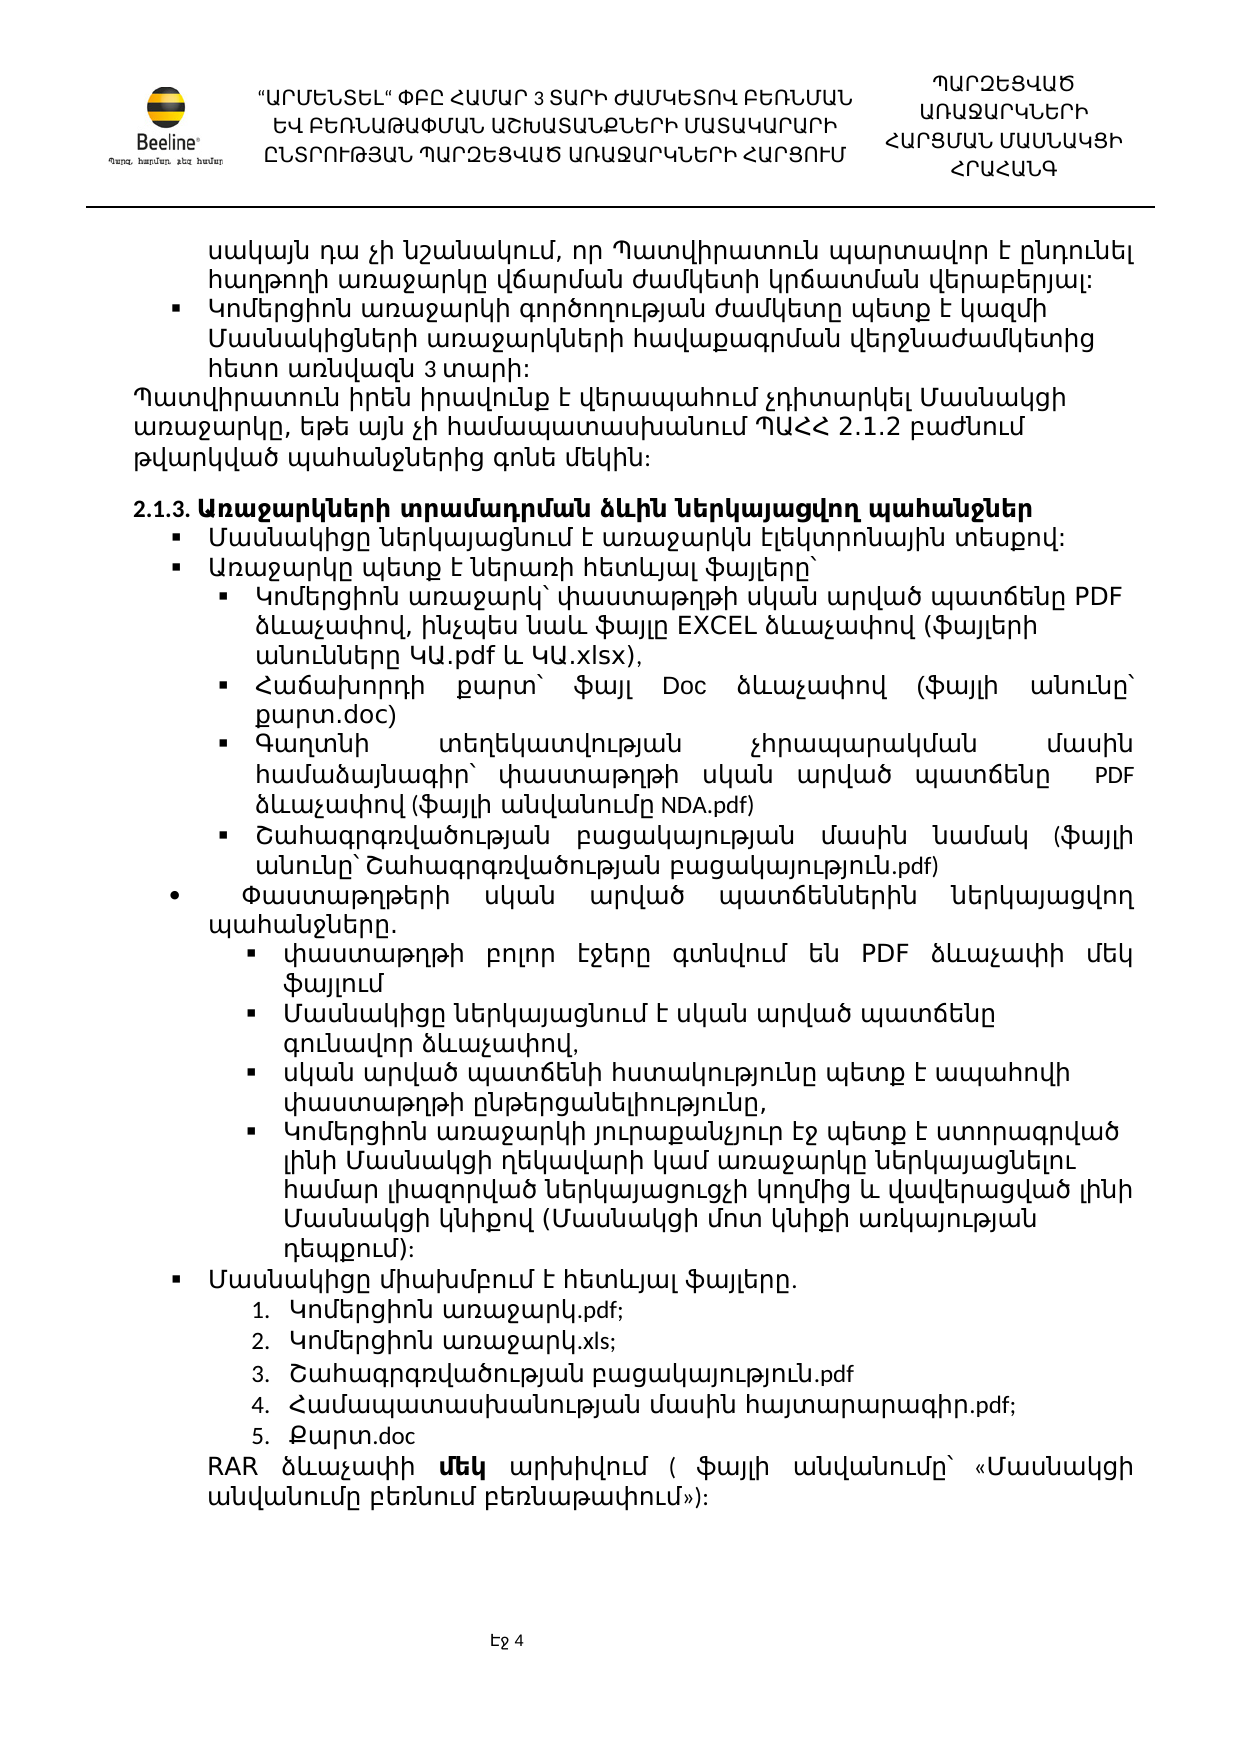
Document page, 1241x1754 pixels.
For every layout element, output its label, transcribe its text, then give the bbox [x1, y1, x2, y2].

list Մասնակիցը ներկայացնում է առաջարկն էլեկտրոնային տեսքով: [170, 524, 1134, 553]
list Մասնակիցը ներկայացնում է սկան արված պատճենը գունավոր ձևաչափով, [245, 999, 1134, 1058]
list Կոմերցիոն առաջարկի գործողության ժամկետը պետք է կազմի Մասնակիցների առաջարկների հավաքագրման վերջնաժամկետից հետո առնվազն 3 տարի: [170, 294, 1134, 383]
list Կոմերցիոն առաջարկ.xls; [251, 1325, 1134, 1356]
list Համապատասխանության մասին հայտարարագիր.pdf; [251, 1390, 1134, 1420]
picture [108, 87, 223, 165]
list Կոմերցիոն առաջարկ.pdf; [251, 1294, 1134, 1325]
list Շահագրգռվածության բացակայության մասին նամակ (ֆայլի անունը՝ Շահագրգռվածության բացակայություն.pdf) [217, 820, 1134, 881]
text RAR ձևաչափի մեկ արխիվում ( ֆայլի անվանումը՝ «Մասնակցի անվանումը բեռնում բեռնաթափում»): [133, 1451, 1134, 1512]
list Առաջարկը պետք է ներառի հետևյալ ֆայլերը՝ [170, 553, 1134, 582]
list Շահագրգռվածության բացակայություն.pdf [251, 1356, 1134, 1390]
text 2.1.3. Առաջարկների տրամադրման ձևին ներկայացվող պահանջներ [133, 493, 1134, 524]
list Մասնակիցը միախմբում է հետևյալ ֆայլերը. [170, 1264, 1134, 1294]
list փաստաթղթի բոլոր էջերը գտնվում են PDF ձևաչափի մեկ ֆայլում [245, 939, 1134, 999]
list Գաղտնի տեղեկատվության չհրապարակման մասին համաձայնագիր՝ փաստաթղթի սկան արված պատճենը PDF ձևաչափով (ֆայլի անվանումը NDA.pdf) [217, 729, 1134, 820]
text Պատվիրատուն իրեն իրավունք է վերապահում չդիտարկել Մասնակցի առաջարկը, եթե այն չի համապատասխանում ՊԱՀՀ 2.1.2 բաժնում թվարկված պահանջներից գոնե մեկին: [133, 383, 1134, 472]
list Փաստաթղթերի սկան արված պատճեններին ներկայացվող պահանջները. [170, 881, 1134, 939]
list Կոմերցիոն առաջարկի յուրաքանչյուր էջ պետք է ստորագրված լինի Մասնակցի ղեկավարի կամ առաջարկը ներկայացնելու համար լիազորված ներկայացուցչի կողմից և վավերացված լինի Մասնակցի կնիքով (Մասնակցի մոտ կնիքի առկայության դեպքում): [245, 1117, 1134, 1264]
list Քարտ.doc [251, 1420, 1134, 1451]
list Հաճախորդի քարտ՝ ֆայլ Doc ձևաչափով (ֆայլի անունը՝ քարտ.doc) [217, 671, 1134, 729]
list Կոմերցիոն առաջարկ՝ փաստաթղթի սկան արված պատճենը PDF ձևաչափով, ինչպես նաև ֆայլը EXCEL ձևաչափով (ֆայլերի անունները ԿԱ.pdf և ԿԱ.xlsx), [217, 582, 1134, 671]
list սկան արված պատճենի հստակությունը պետք է ապահովի փաստաթղթի ընթերցանելիությունը, [245, 1058, 1134, 1117]
